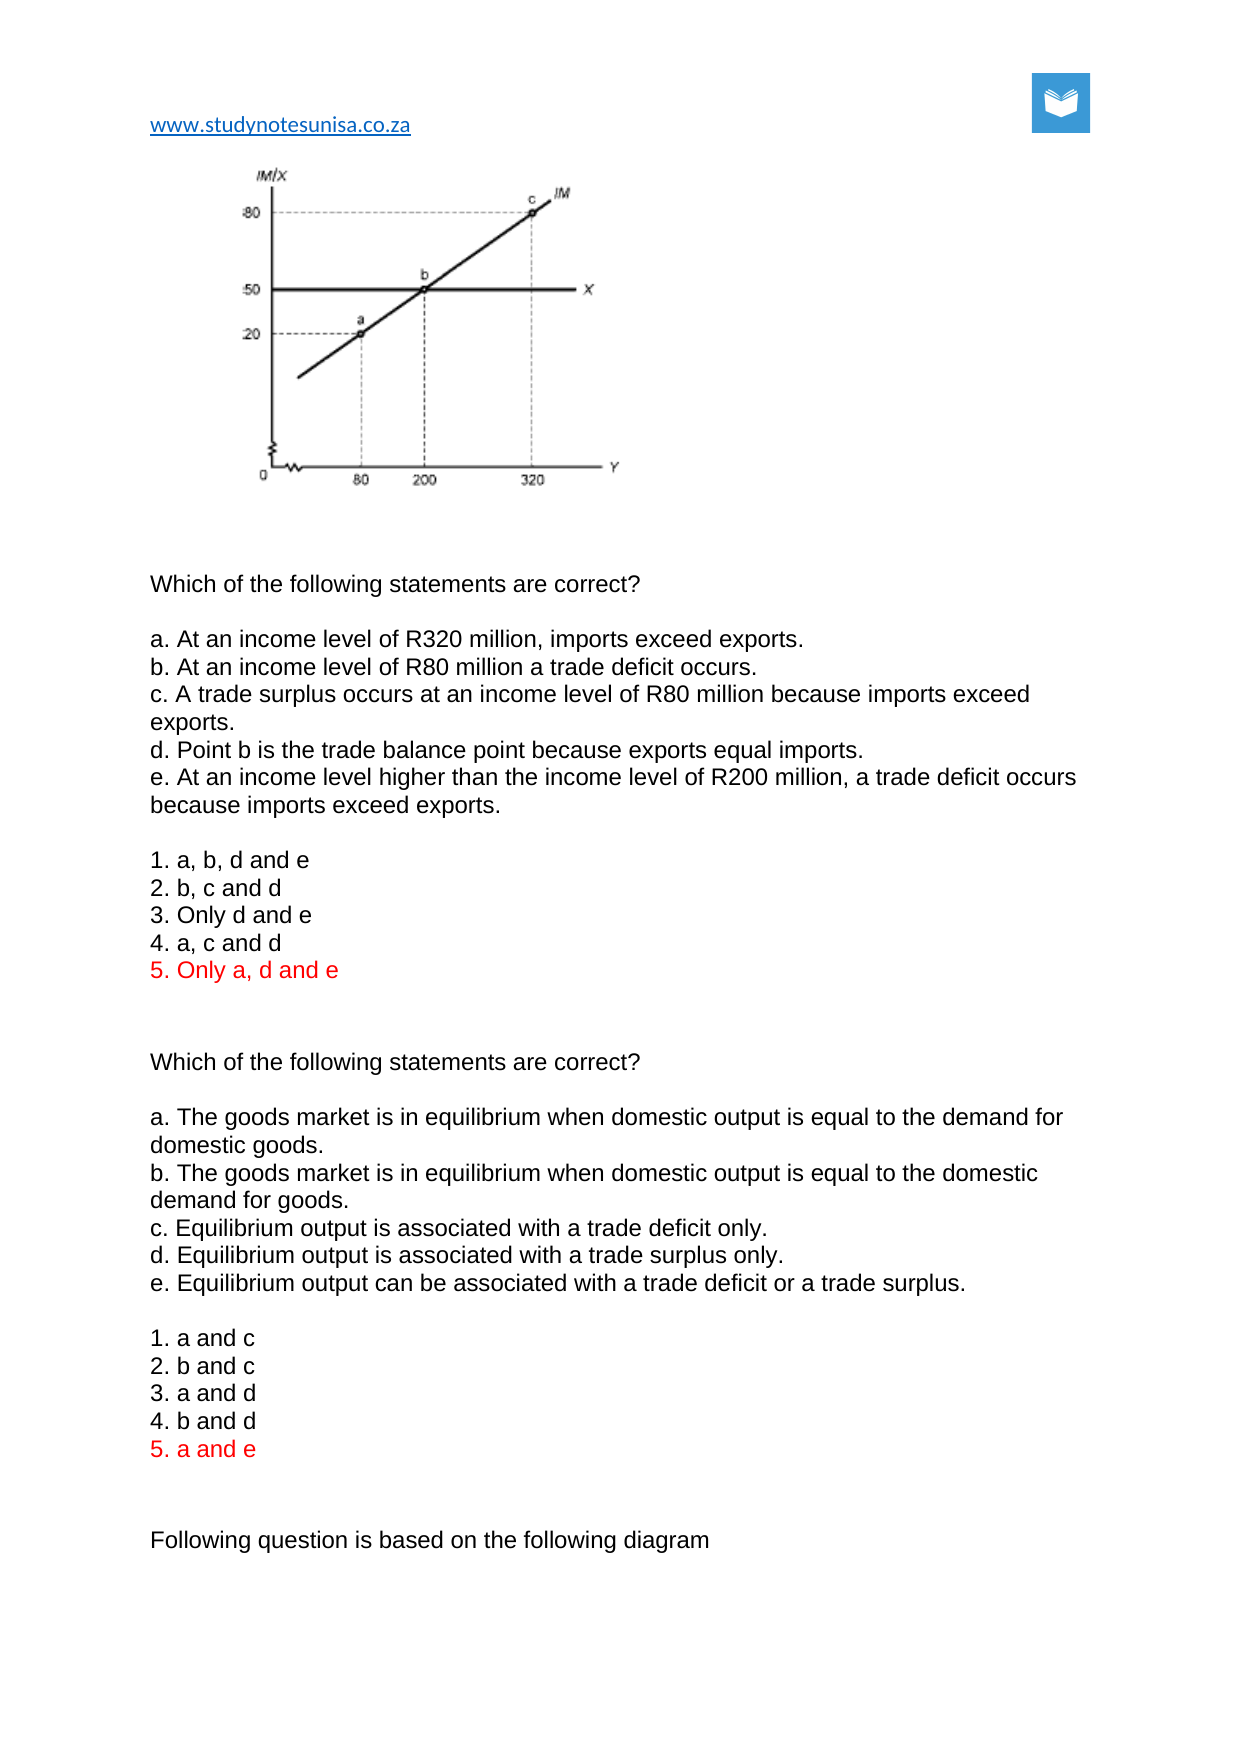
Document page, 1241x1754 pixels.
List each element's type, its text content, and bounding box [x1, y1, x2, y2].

text e. Equilibrium output can be associated with a trade deficit or a trade surplus. [150, 1269, 1090, 1296]
text 5. Only a, d and e [150, 956, 1090, 984]
text Following question is based on the following diagram [150, 1526, 1090, 1554]
picture [1031, 73, 1091, 133]
text 2. b and c [150, 1352, 1090, 1379]
text Which of the following statements are correct? [150, 570, 1090, 597]
text 3. a and d [150, 1379, 1090, 1407]
text a. The goods market is in equilibrium when domestic output is equal to the demand for domestic goods. [150, 1103, 1090, 1158]
text a. At an income level of R320 million, imports exceed exports. [150, 625, 1090, 653]
text 5. a and e [150, 1434, 1090, 1462]
text c. A trade surplus occurs at an income level of R80 million because imports exceed exports. [150, 680, 1090, 736]
text d. Point b is the trade balance point because exports equal imports. [150, 736, 1090, 763]
text 2. b, c and d [150, 873, 1090, 901]
text Which of the following statements are correct? [150, 1048, 1090, 1076]
text 3. Only d and e [150, 901, 1090, 929]
text d. Equilibrium output is associated with a trade surplus only. [150, 1241, 1090, 1269]
text 4. b and d [150, 1407, 1090, 1434]
text e. At an income level higher than the income level of R200 million, a trade deficit occurs because imports exceed exports. [150, 763, 1090, 818]
text 4. a, c and d [150, 929, 1090, 956]
text 1. a and c [150, 1324, 1090, 1352]
text b. At an income level of R80 million a trade deficit occurs. [150, 653, 1090, 680]
text 1. a, b, d and e [150, 846, 1090, 873]
text b. The goods market is in equilibrium when domestic output is equal to the domestic demand for goods. [150, 1158, 1090, 1214]
text c. Equilibrium output is associated with a trade deficit only. [150, 1214, 1090, 1241]
